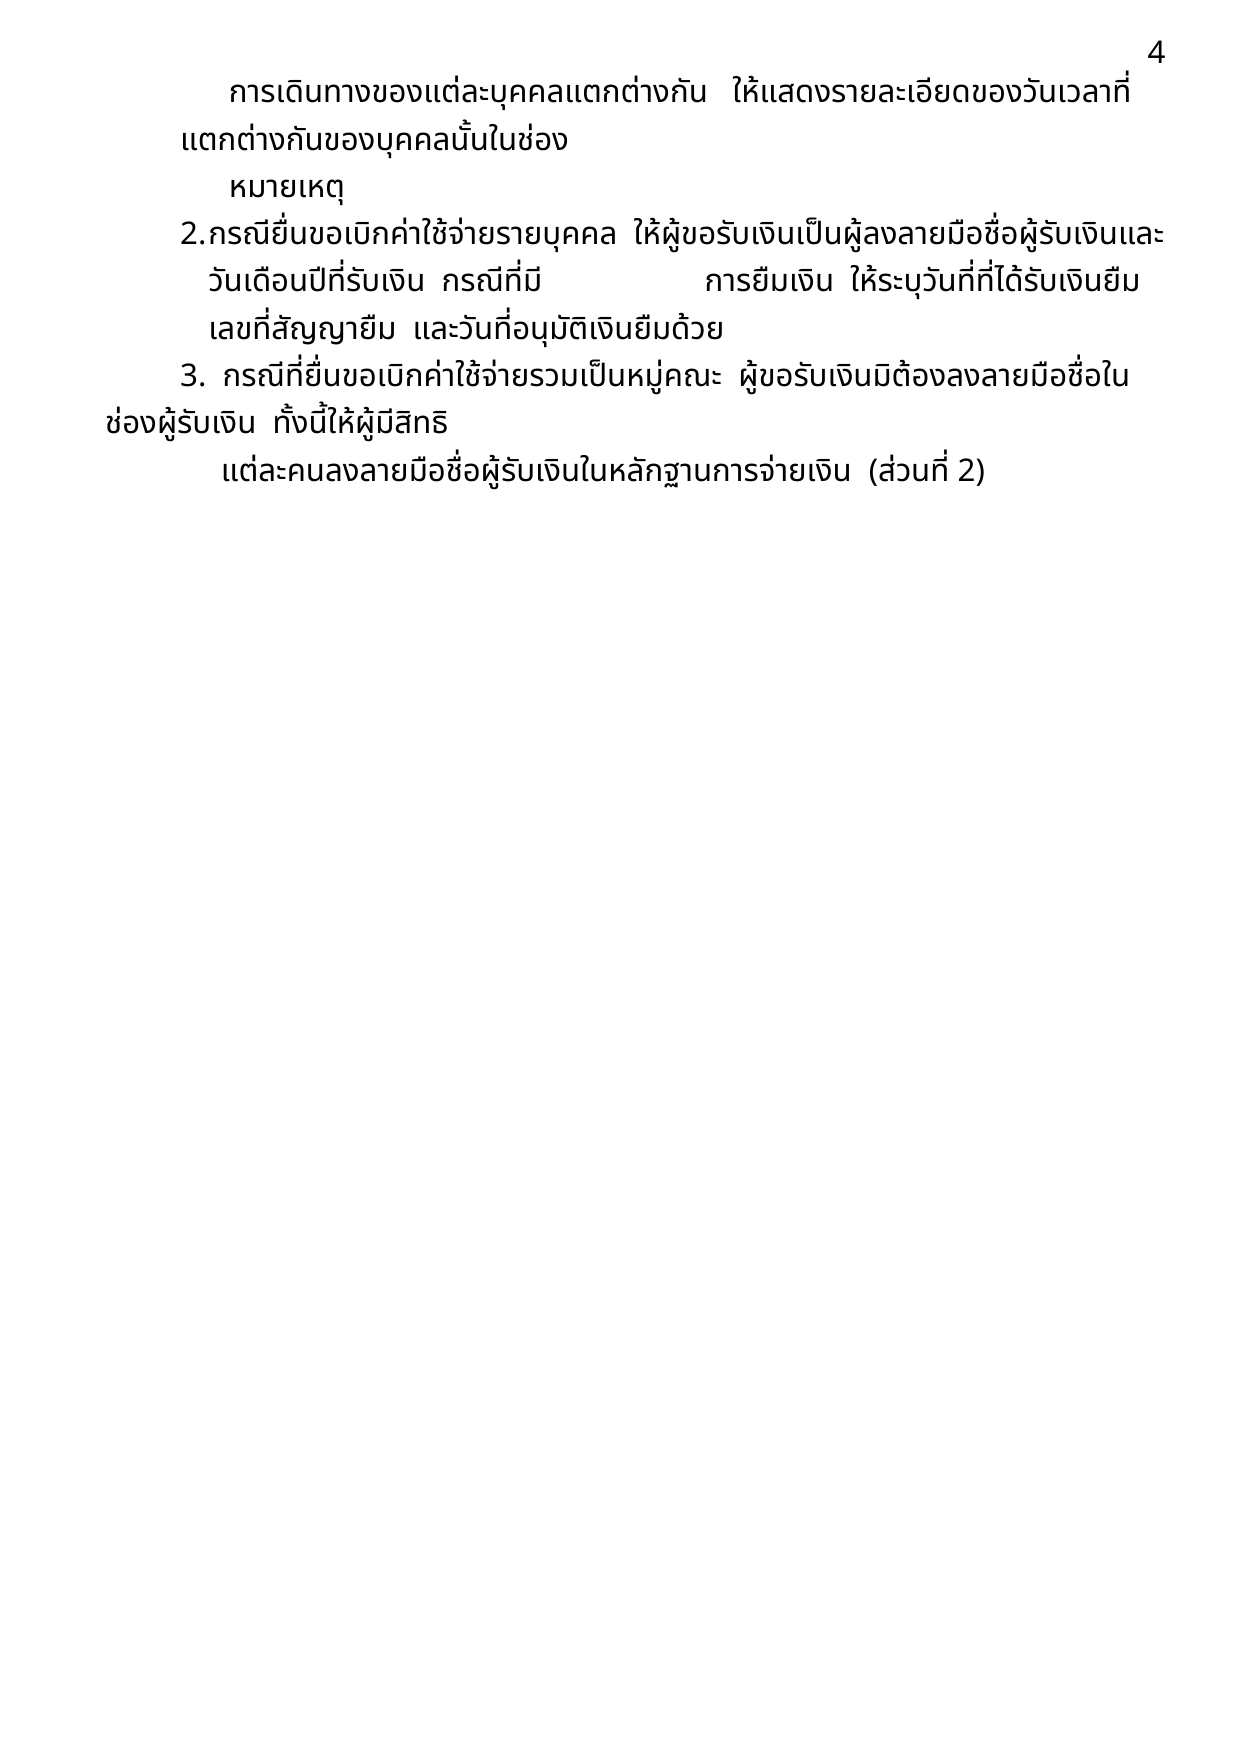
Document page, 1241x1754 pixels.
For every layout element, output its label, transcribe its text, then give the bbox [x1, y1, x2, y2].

text 3. กรณีที่ยื่นขอเบิกค่าใช้จ่ายรวมเป็นหมู่คณะ ผู้ขอรับเงินมิต้องลงลายมือชื่อในช่องผู้รับเงิน ทั้งนี้ให้ผู้มีสิทธิ [105, 353, 1165, 448]
text แต่ละคนลงลายมือชื่อผู้รับเงินในหลักฐานการจ่ายเงิน (ส่วนที่ 2) [105, 448, 1165, 495]
text การเดินทางของแต่ละบุคคลแตกต่างกัน ให้แสดงรายละเอียดของวันเวลาที่แตกต่างกันของบุคคลนั้นในช่อง [180, 70, 1165, 164]
list กรณียื่นขอเบิกค่าใช้จ่ายรายบุคคล ให้ผู้ขอรับเงินเป็นผู้ลงลายมือชื่อผู้รับเงินและวันเดือนปีที่รับเงิน กรณีที่มี การยืมเงิน ให้ระบุวันที่ที่ได้รับเงินยืม เลขที่สัญญายืม และวันที่อนุมัติเงินยืมด้วย [180, 211, 1165, 353]
text หมายเหตุ [180, 164, 1165, 211]
